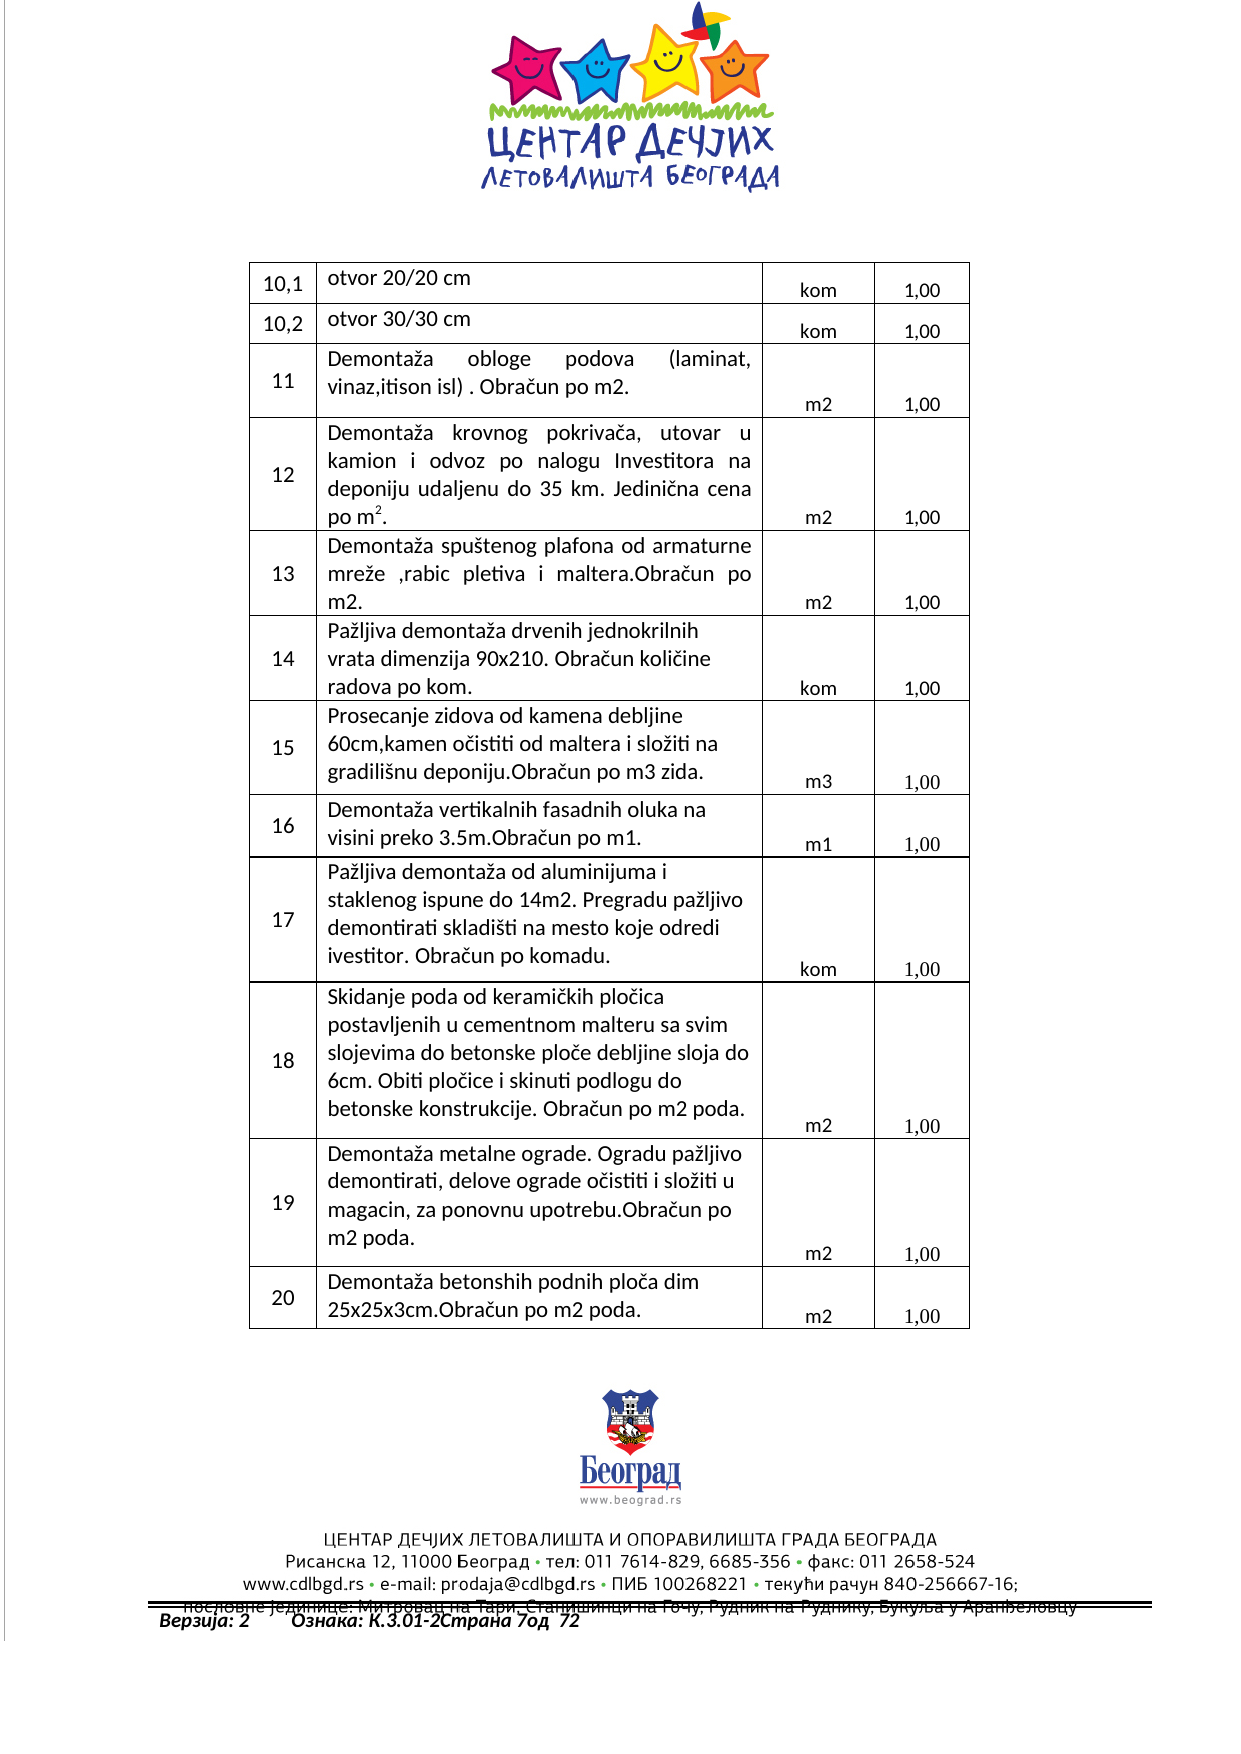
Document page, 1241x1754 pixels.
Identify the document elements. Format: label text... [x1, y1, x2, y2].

table_cell kom [763, 304, 874, 343]
table_cell m3 [763, 701, 874, 794]
picture [4, 0, 1241, 1641]
table_cell 18 [250, 983, 316, 1138]
table_cell Demontaža krovnog pokrivača, utovar u kamion i odvoz po nalogu Investitora na deponiju udaljenu do 35 km. Jedinična cena po m2. [317, 418, 762, 530]
table_cell 1,00 [875, 983, 969, 1138]
table_cell 11 [250, 344, 316, 417]
table_cell 20 [250, 1267, 316, 1328]
table_cell Demontaža spuštenog plafona od armaturne mreže ,rabic pletiva i maltera.Obračun po m2. [317, 531, 762, 615]
table_cell 17 [250, 858, 316, 981]
table_cell Demontaža vertikalnih fasadnih oluka na visini preko 3.5m.Obračun po m1. [317, 795, 762, 856]
table_cell m2 [763, 1139, 874, 1266]
table_cell 19 [250, 1139, 316, 1266]
table_cell Prosecanje zidova od kamena debljine 60cm,kamen očistiti od maltera i složiti na gradilišnu deponiju.Obračun po m3 zida. [317, 701, 762, 794]
table_cell 1,00 [875, 1139, 969, 1266]
table_cell kom [763, 616, 874, 700]
table_cell m2 [763, 344, 874, 417]
table_cell m2 [763, 1267, 874, 1328]
table_cell otvor 20/20 cm [317, 263, 762, 303]
table_cell Demontaža obloge podova (laminat, vinaz,itison isl) . Obračun po m2. [317, 344, 762, 417]
table_cell 1,00 [875, 304, 969, 343]
table_cell m2 [763, 983, 874, 1138]
table_cell 1,00 [875, 616, 969, 700]
table_cell 1,00 [875, 701, 969, 794]
table_cell kom [763, 858, 874, 981]
table_cell 1,00 [875, 795, 969, 856]
table_cell kom [763, 263, 874, 303]
table_cell 1,00 [875, 344, 969, 417]
table_cell 1,00 [875, 418, 969, 530]
table_cell 12 [250, 418, 316, 530]
table_cell 10,2 [250, 304, 316, 343]
table_cell Skidanje poda od keramičkih pločica postavljenih u cementnom malteru sa svim slojevima do betonske ploče debljine sloja do 6cm. Obiti pločice i skinuti podlogu do betonske konstrukcije. Obračun po m2 poda. [317, 983, 762, 1138]
table_cell Demontaža metalne ograde. Ogradu pažljivo demontirati, delove ograde očistiti i složiti u magacin, za ponovnu upotrebu.Obračun po m2 poda. [317, 1139, 762, 1266]
table_cell 1,00 [875, 263, 969, 303]
table_cell 10,1 [250, 263, 316, 303]
table_cell m2 [763, 531, 874, 615]
table_cell 1,00 [875, 858, 969, 981]
table_cell 15 [250, 701, 316, 794]
table_cell otvor 30/30 cm [317, 304, 762, 343]
table_cell m1 [763, 795, 874, 856]
table_cell 14 [250, 616, 316, 700]
table_cell 13 [250, 531, 316, 615]
table_cell 1,00 [875, 531, 969, 615]
table_cell 16 [250, 795, 316, 856]
table_cell Pažljiva demontaža drvenih jednokrilnih vrata dimenzija 90x210. Obračun količine radova po kom. [317, 616, 762, 700]
table_cell 1,00 [875, 1267, 969, 1328]
table_cell Demontaža betonshih podnih ploča dim 25x25x3cm.Obračun po m2 poda. [317, 1267, 762, 1328]
table_cell m2 [763, 418, 874, 530]
table_cell Pažljiva demontaža od aluminijuma i staklenog ispune do 14m2. Pregradu pažljivo demontirati skladišti na mesto koje odredi ivestitor. Obračun po komadu. [317, 858, 762, 981]
